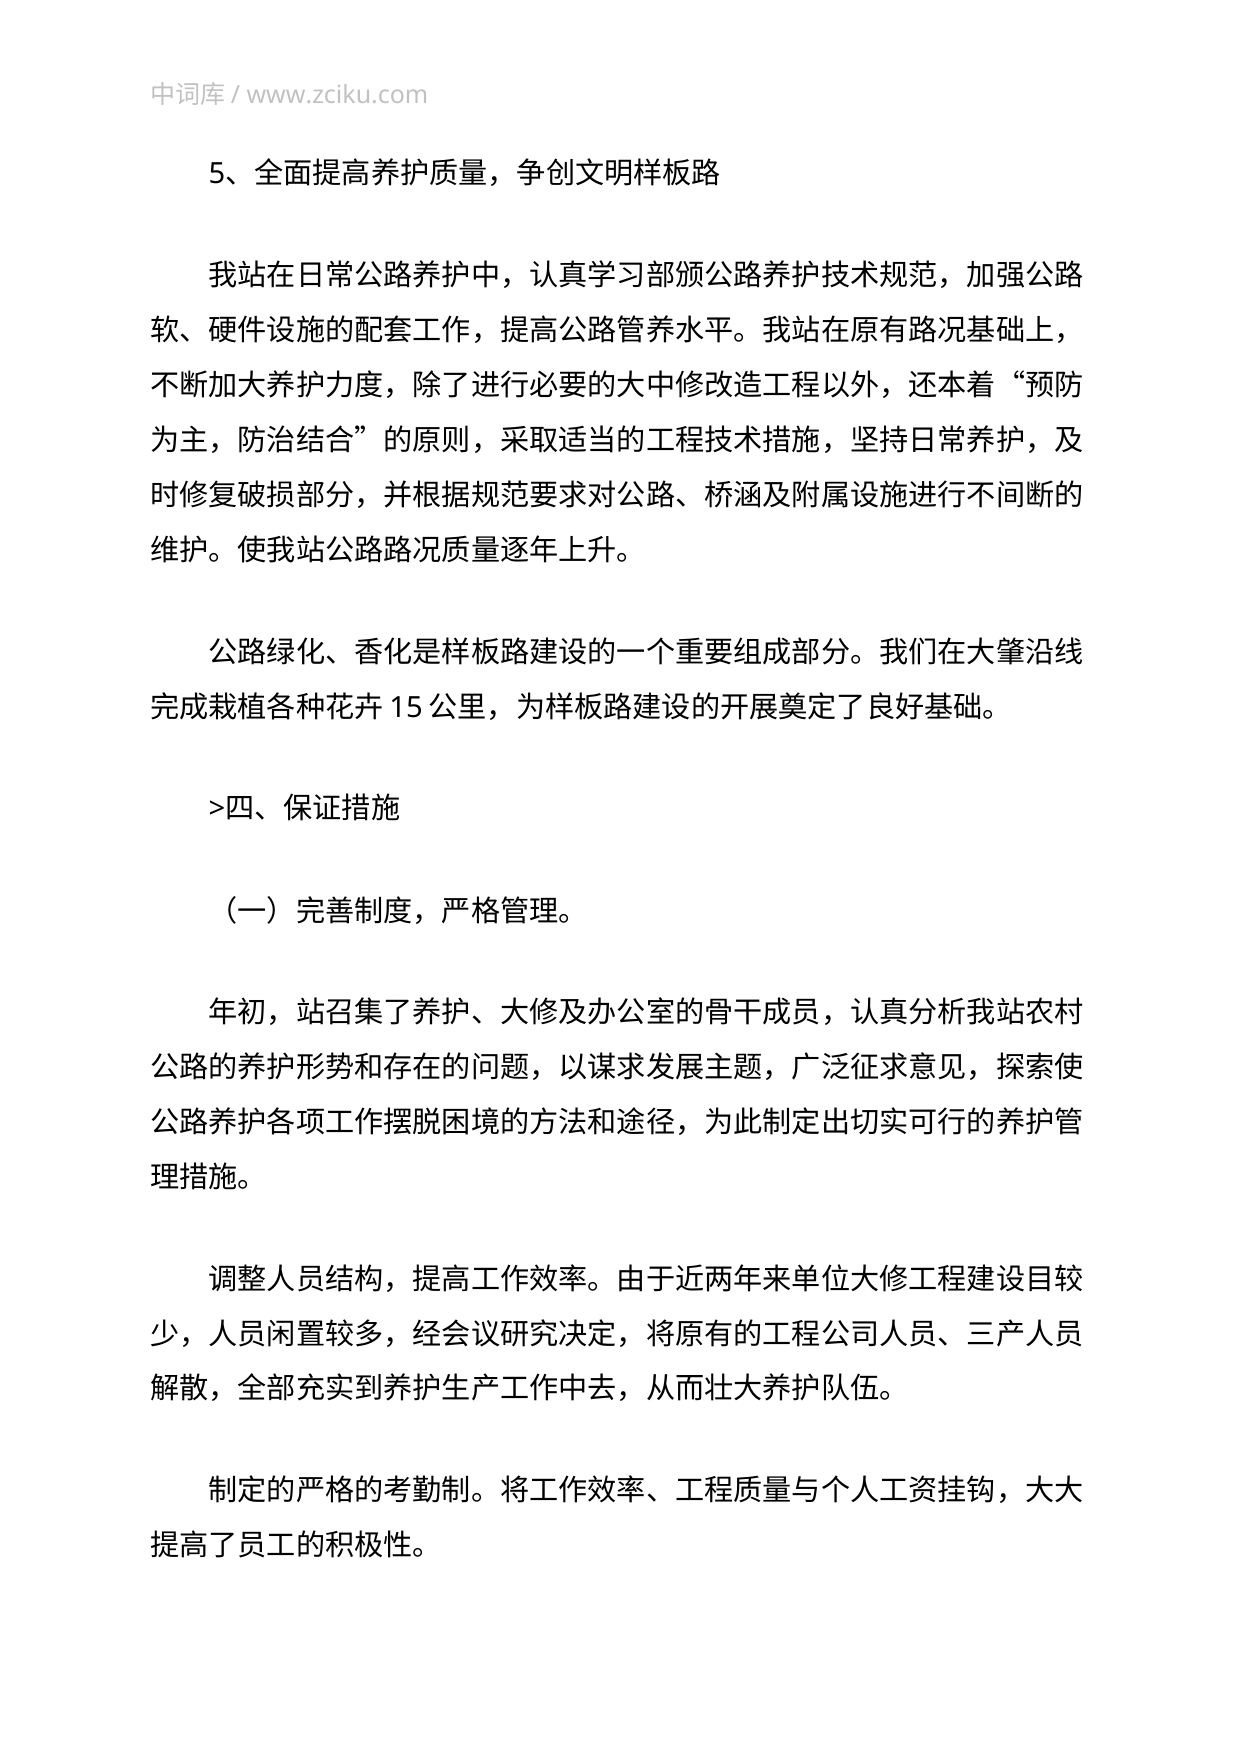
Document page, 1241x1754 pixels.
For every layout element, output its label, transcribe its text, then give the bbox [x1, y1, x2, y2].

text 我站在日常公路养护中，认真学习部颁公路养护技术规范，加强公路软、硬件设施的配套工作，提高公路管养水平。我站在原有路况基础上，不断加大养护力度，除了进行必要的大中修改造工程以外，还本着“预防为主，防治结合”的原则，采取适当的工程技术措施，坚持日常养护，及时修复破损部分，并根据规范要求对公路、桥涵及附属设施进行不间断的维护。使我站公路路况质量逐年上升。 [150, 252, 1090, 569]
text 制定的严格的考勤制。将工作效率、工程质量与个人工资挂钩，大大提高了员工的积极性。 [150, 1467, 1090, 1564]
text （一）完善制度，严格管理。 [150, 887, 1090, 929]
text 调整人员结构，提高工作效率。由于近两年来单位大修工程建设目较少，人员闲置较多，经会议研究决定，将原有的工程公司人员、三产人员解散，全部充实到养护生产工作中去，从而壮大养护队伍。 [150, 1255, 1090, 1407]
text 公路绿化、香化是样板路建设的一个重要组成部分。我们在大肇沿线完成栽植各种花卉15公里，为样板路建设的开展奠定了良好基础。 [150, 628, 1090, 726]
text 年初，站召集了养护、大修及办公室的骨干成员，认真分析我站农村公路的养护形势和存在的问题，以谋求发展主题，广泛征求意见，探索使公路养护各项工作摆脱困境的方法和途径，为此制定出切实可行的养护管理措施。 [150, 989, 1090, 1196]
text >四、保证措施 [150, 785, 1090, 827]
text 5、全面提高养护质量，争创文明样板路 [150, 150, 1090, 192]
